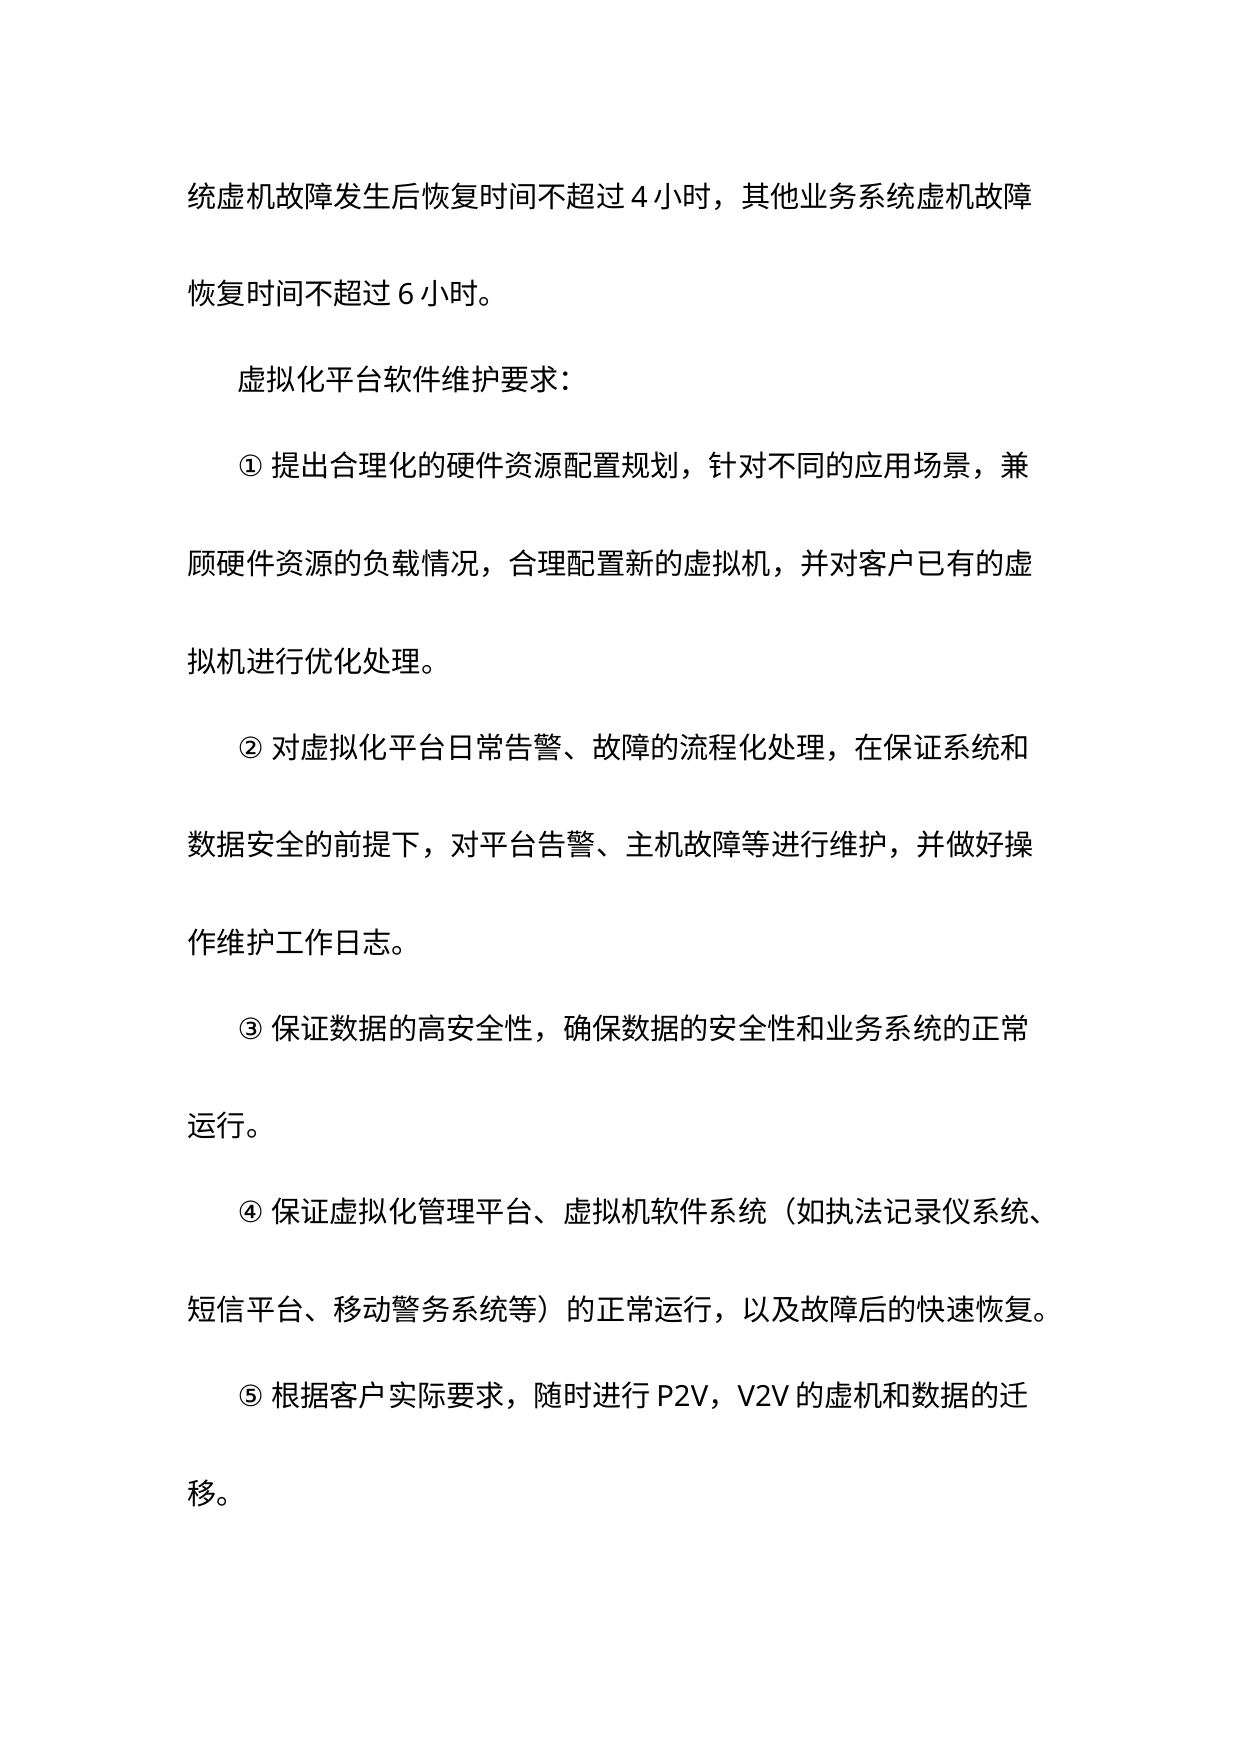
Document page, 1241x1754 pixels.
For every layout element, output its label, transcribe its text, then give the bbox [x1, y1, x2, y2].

text ② 对虚拟化平台日常告警、故障的流程化处理，在保证系统和数据安全的前提下，对平台告警、主机故障等进行维护，并做好操作维护工作日志。 [187, 713, 1053, 973]
text ③ 保证数据的高安全性，确保数据的安全性和业务系统的正常运行。 [187, 994, 1053, 1157]
text 虚拟化平台软件维护要求： [187, 346, 1053, 411]
text ④ 保证虚拟化管理平台、虚拟机软件系统（如执法记录仪系统、短信平台、移动警务系统等）的正常运行，以及故障后的快速恢复。 [187, 1178, 1053, 1340]
text ⑤ 根据客户实际要求，随时进行P2V，V2V的虚机和数据的迁移。 [187, 1361, 1053, 1524]
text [187, 162, 1053, 324]
text ① 提出合理化的硬件资源配置规划，针对不同的应用场景，兼顾硬件资源的负载情况，合理配置新的虚拟机，并对客户已有的虚拟机进行优化处理。 [187, 432, 1053, 692]
